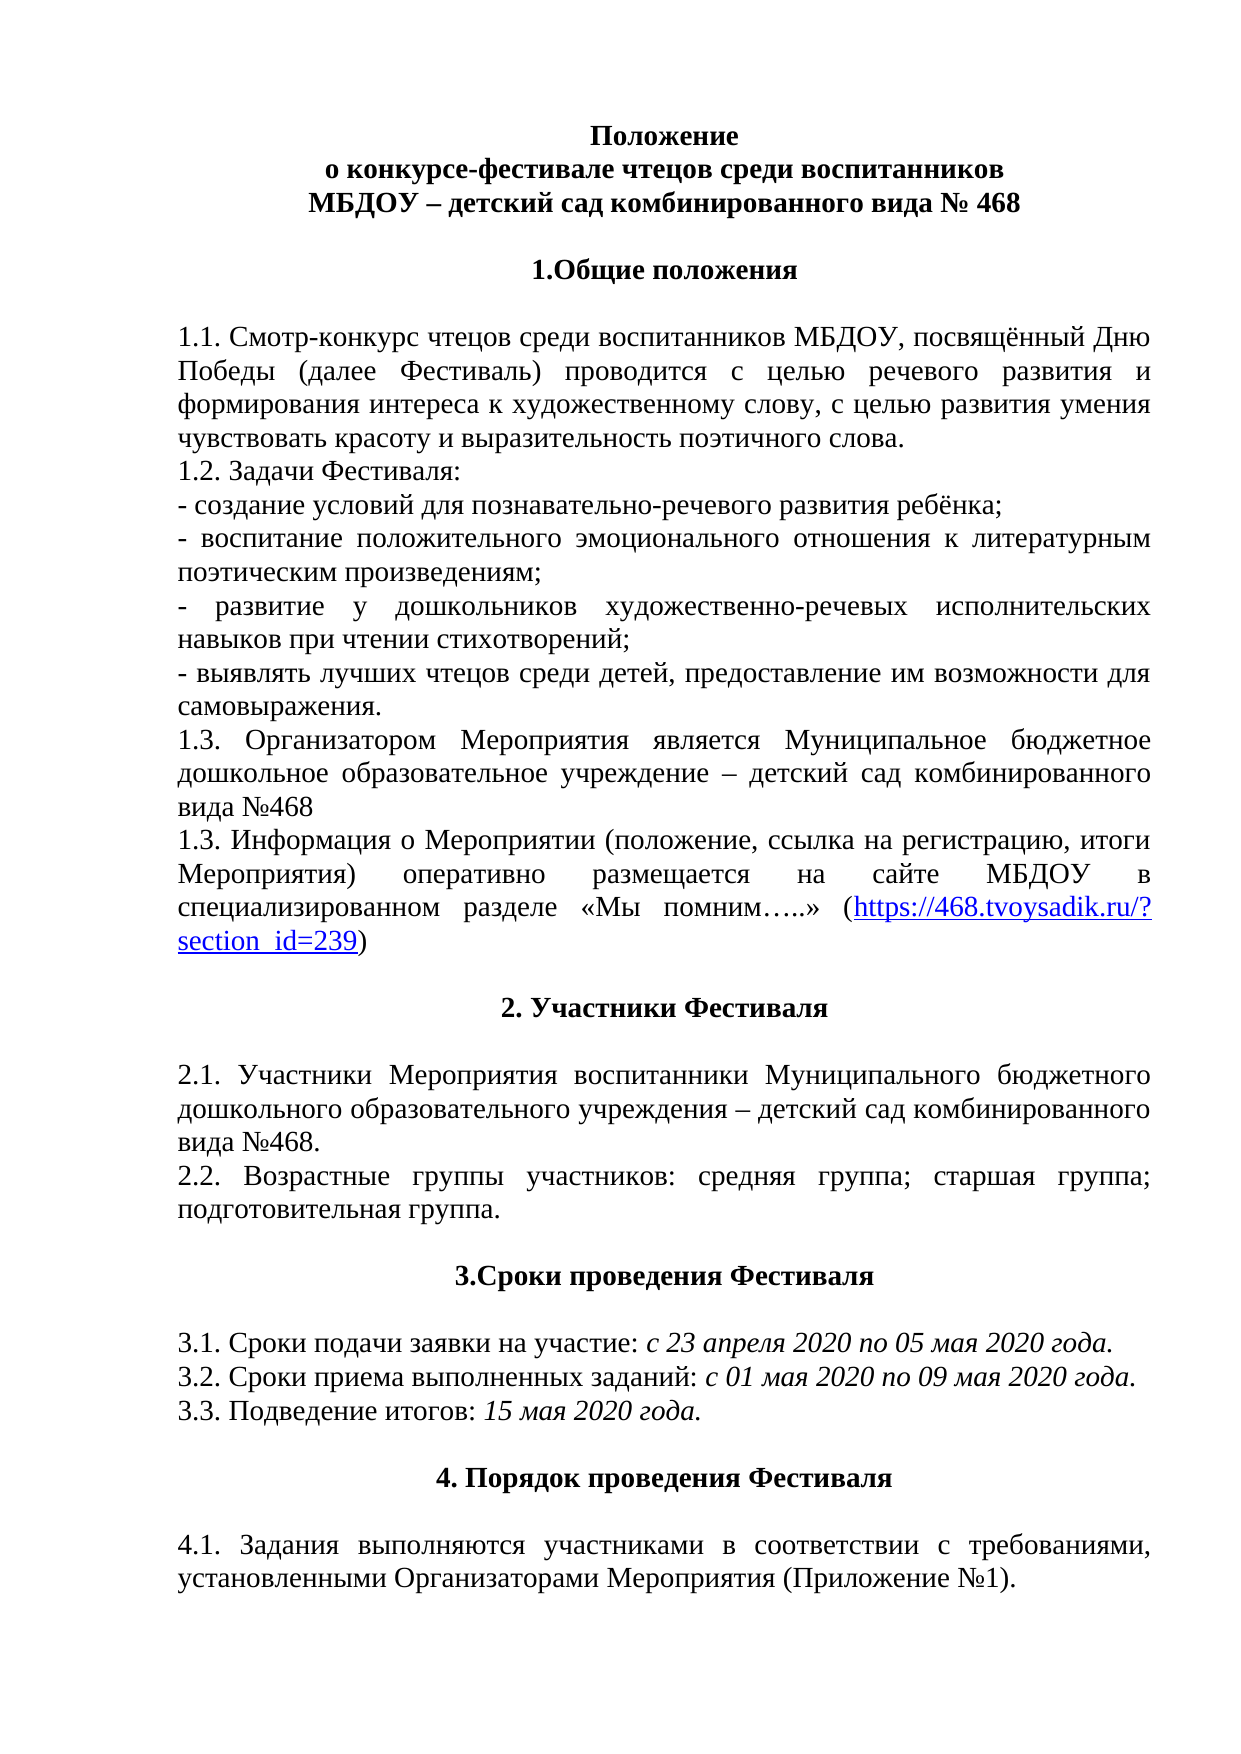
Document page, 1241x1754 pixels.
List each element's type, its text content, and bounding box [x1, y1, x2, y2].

text 2. Участники Фестиваля [177, 990, 1152, 1024]
text 3.3. Подведение итогов: 15 мая 2020 года. [177, 1393, 1152, 1426]
text 4. Порядок проведения Фестиваля [177, 1460, 1152, 1493]
text о конкурсе-фестивале чтецов среди воспитанников [177, 152, 1152, 185]
text 3.Сроки проведения Фестиваля [177, 1258, 1152, 1292]
text - развитие у дошкольников художественно-речевых исполнительских навыков при чтении стихотворений; [177, 588, 1152, 655]
text 1.3. Информация о Мероприятии (положение, ссылка на регистрацию, итоги Мероприятия) оперативно размещается на сайте МБДОУ в специализированном разделе «Мы помним…..» (https://468.tvoysadik.ru/?section_id=239) [177, 822, 1152, 957]
text - выявлять лучших чтецов среди детей, предоставление им возможности для самовыражения. [177, 655, 1152, 722]
text МБДОУ – детский сад комбинированного вида № 468 [177, 185, 1152, 219]
text 1.Общие положения [177, 252, 1152, 286]
text 1.3. Организатором Мероприятия является Муниципальное бюджетное дошкольное образовательное учреждение – детский сад комбинированного вида №468 [177, 722, 1152, 822]
text - воспитание положительного эмоционального отношения к литературным поэтическим произведениям; [177, 521, 1152, 588]
text 1.1. Смотр-конкурс чтецов среди воспитанников МБДОУ, посвящённый Дню Победы (далее Фестиваль) проводится с целью речевого развития и формирования интереса к художественному слову, с целью развития умения чувствовать красоту и выразительность поэтичного слова. [177, 319, 1152, 453]
text 3.1. Сроки подачи заявки на участие: с 23 апреля 2020 по 05 мая 2020 года. [177, 1326, 1152, 1359]
text 2.1. Участники Мероприятия воспитанники Муниципального бюджетного дошкольного образовательного учреждения – детский сад комбинированного вида №468. [177, 1057, 1152, 1158]
text 1.2. Задачи Фестиваля: [177, 453, 1152, 487]
text - создание условий для познавательно-речевого развития ребёнка; [177, 487, 1152, 521]
text 4.1. Задания выполняются участниками в соответствии с требованиями, установленными Организаторами Мероприятия (Приложение №1). [177, 1527, 1152, 1594]
text Положение [177, 118, 1152, 152]
text 2.2. Возрастные группы участников: средняя группа; старшая группа; подготовительная группа. [177, 1158, 1152, 1225]
text 3.2. Сроки приема выполненных заданий: с 01 мая 2020 по 09 мая 2020 года. [177, 1359, 1152, 1393]
